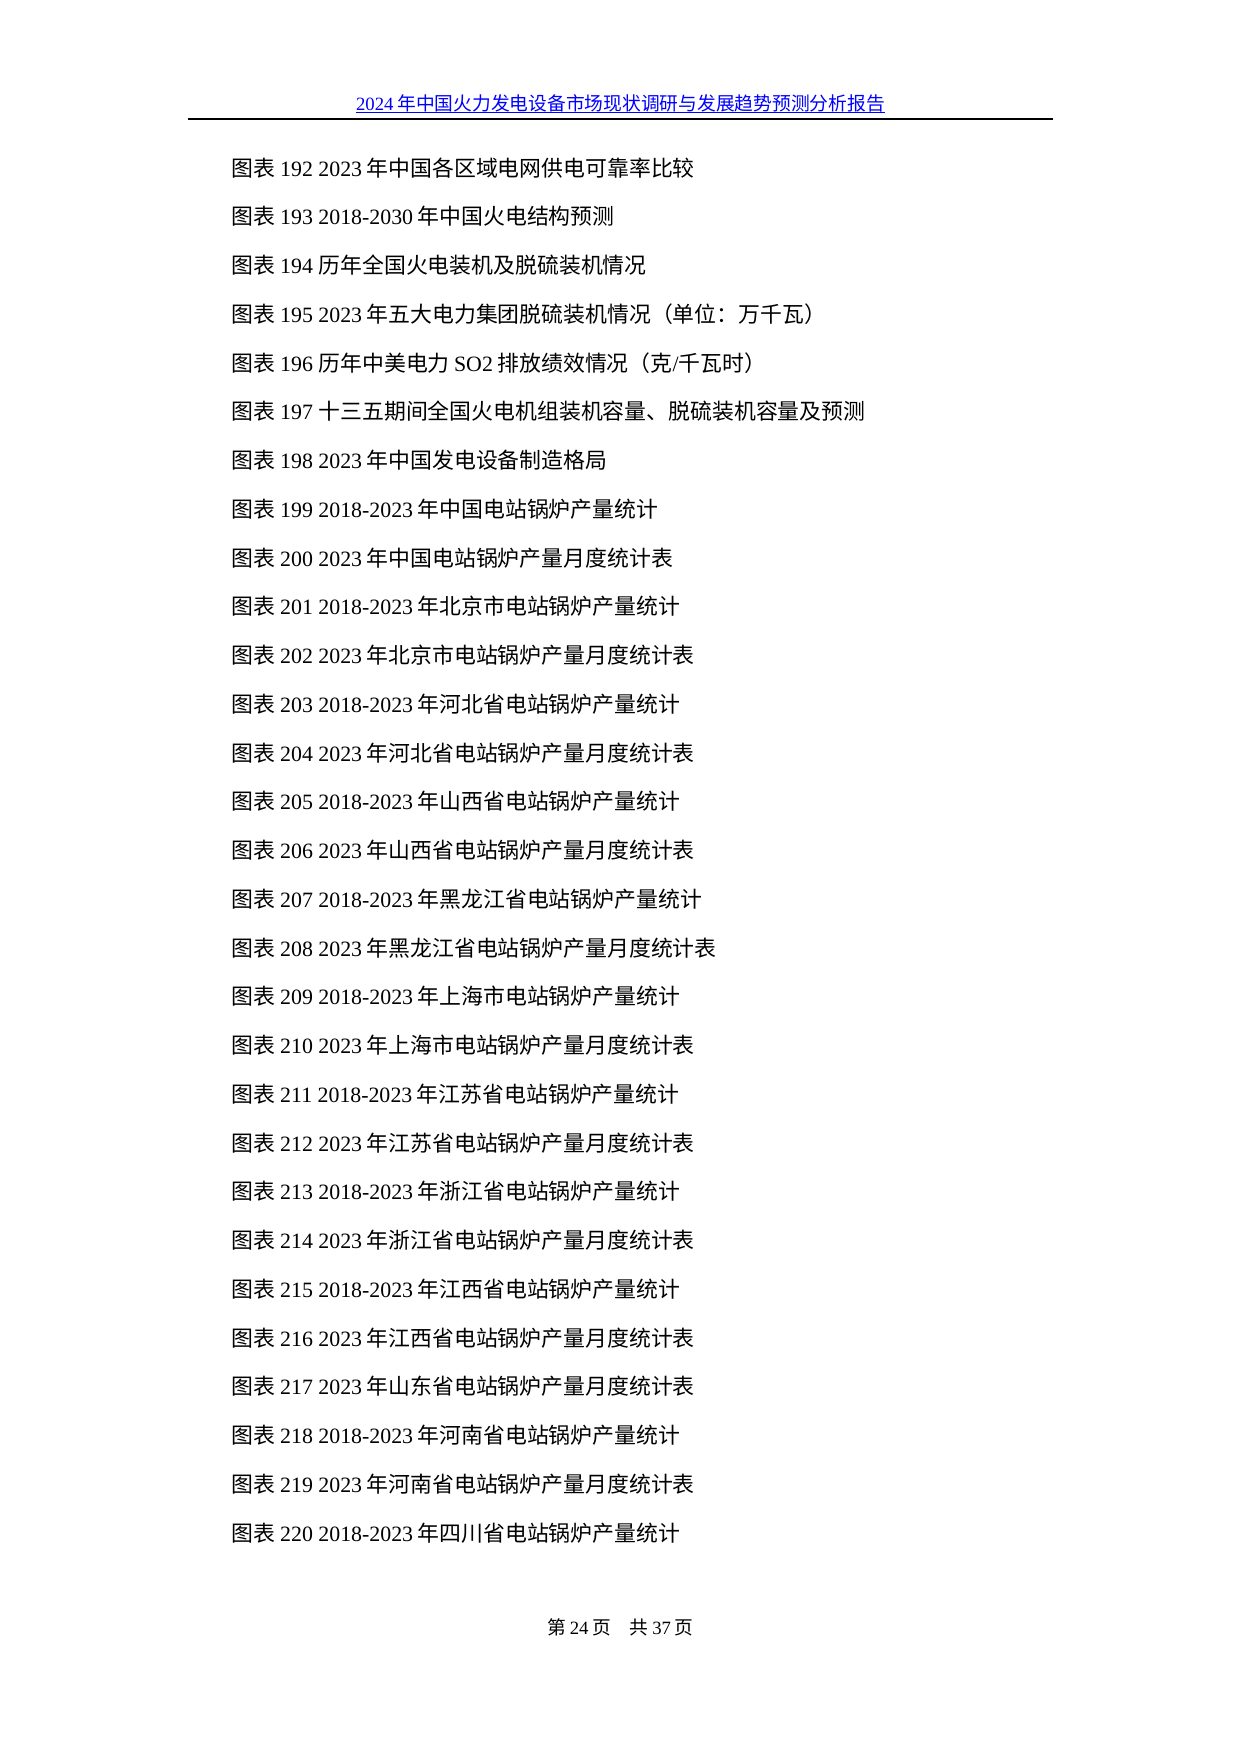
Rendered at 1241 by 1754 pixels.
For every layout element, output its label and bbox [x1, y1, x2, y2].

text [187, 150, 1053, 1548]
